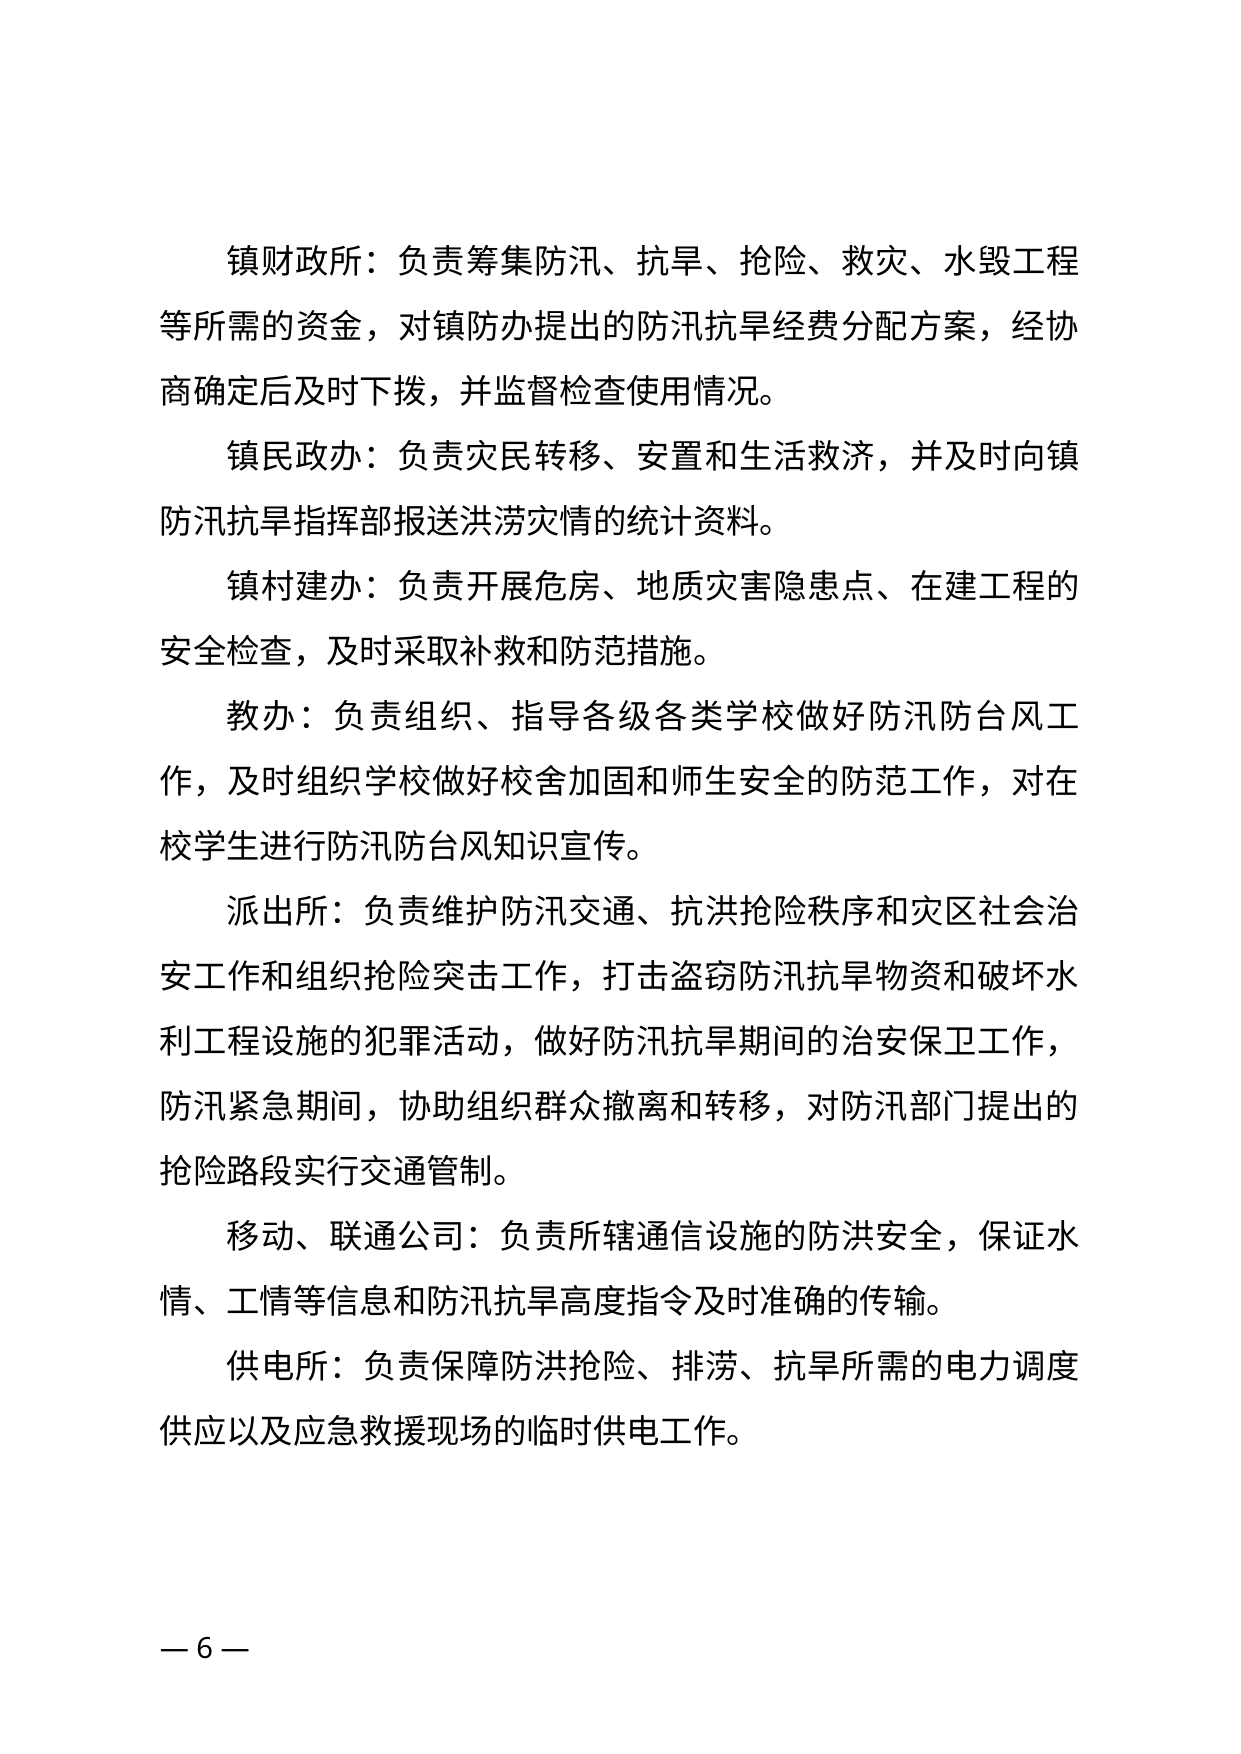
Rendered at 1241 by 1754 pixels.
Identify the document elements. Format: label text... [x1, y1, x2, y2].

text 移动、联通公司：负责所辖通信设施的防洪安全，保证水情、工情等信息和防汛抗旱高度指令及时准确的传输。 [159, 1202, 1081, 1332]
text 镇财政所：负责筹集防汛、抗旱、抢险、救灾、水毁工程等所需的资金，对镇防办提出的防汛抗旱经费分配方案，经协商确定后及时下拨，并监督检查使用情况。 [159, 227, 1081, 422]
text 镇村建办：负责开展危房、地质灾害隐患点、在建工程的安全检查，及时采取补救和防范措施。 [159, 552, 1081, 682]
text 供电所：负责保障防洪抢险、排涝、抗旱所需的电力调度供应以及应急救援现场的临时供电工作。 [159, 1332, 1081, 1462]
text 镇民政办：负责灾民转移、安置和生活救济，并及时向镇防汛抗旱指挥部报送洪涝灾情的统计资料。 [159, 422, 1081, 552]
text 派出所：负责维护防汛交通、抗洪抢险秩序和灾区社会治安工作和组织抢险突击工作，打击盗窃防汛抗旱物资和破坏水利工程设施的犯罪活动，做好防汛抗旱期间的治安保卫工作，防汛紧急期间，协助组织群众撤离和转移，对防汛部门提出的抢险路段实行交通管制。 [159, 877, 1081, 1202]
text 教办：负责组织、指导各级各类学校做好防汛防台风工作，及时组织学校做好校舍加固和师生安全的防范工作，对在校学生进行防汛防台风知识宣传。 [159, 682, 1081, 877]
